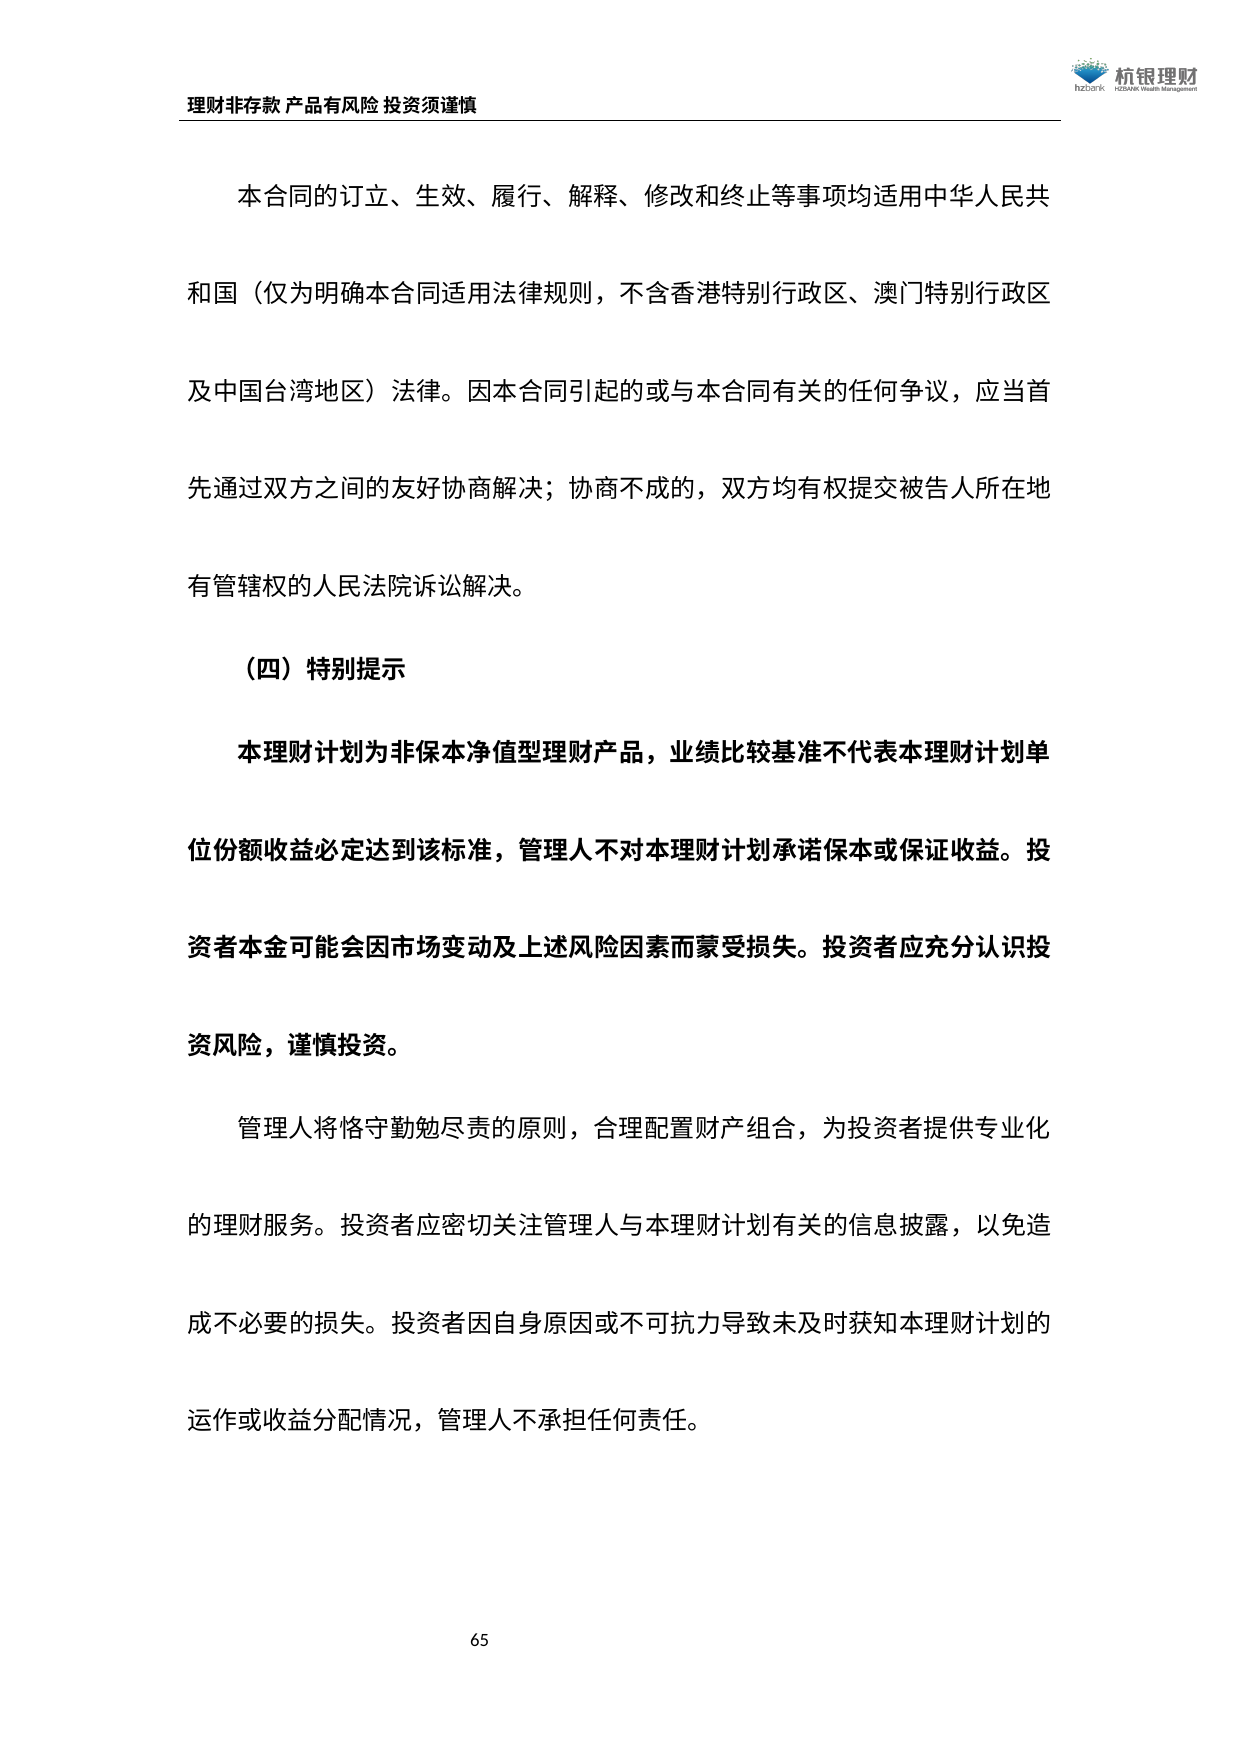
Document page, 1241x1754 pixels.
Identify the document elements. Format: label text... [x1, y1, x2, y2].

picture [1027, 0, 1240, 151]
text 管理人将恪守勤勉尽责的原则，合理配置财产组合，为投资者提供专业化的理财服务。投资者应密切关注管理人与本理财计划有关的信息披露，以免造成不必要的损失。投资者因自身原因或不可抗力导致未及时获知本理财计划的运作或收益分配情况，管理人不承担任何责任。 [187, 1094, 1053, 1451]
list 特别提示 [187, 635, 1053, 700]
text 本理财计划为非保本净值型理财产品，业绩比较基准不代表本理财计划单位份额收益必定达到该标准，管理人不对本理财计划承诺保本或保证收益。投资者本金可能会因市场变动及上述风险因素而蒙受损失。投资者应充分认识投资风险，谨慎投资。 [187, 718, 1053, 1076]
text 本合同的订立、生效、履行、解释、修改和终止等事项均适用中华人民共和国（仅为明确本合同适用法律规则，不含香港特别行政区、澳门特别行政区及中国台湾地区）法律。因本合同引起的或与本合同有关的任何争议，应当首先通过双方之间的友好协商解决；协商不成的，双方均有权提交被告人所在地有管辖权的人民法院诉讼解决。 [187, 162, 1053, 617]
